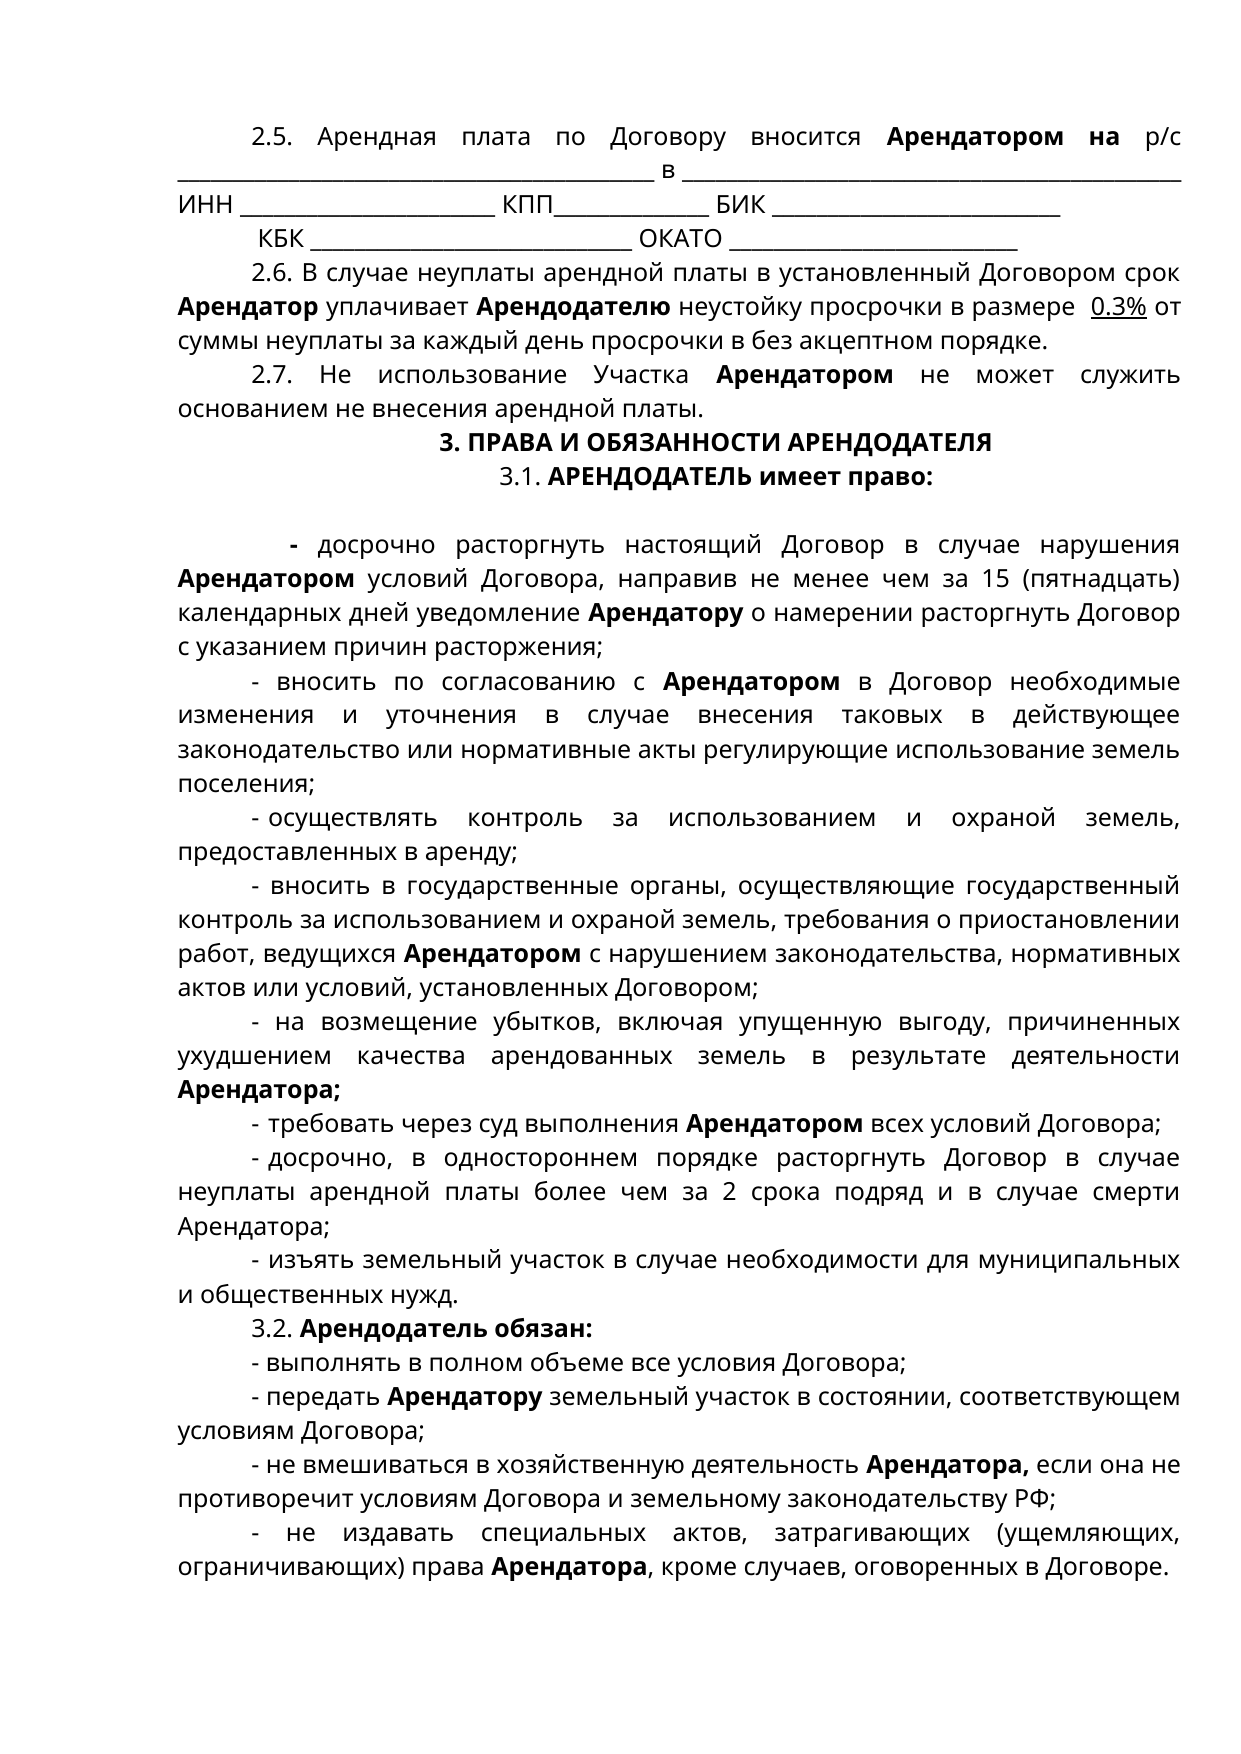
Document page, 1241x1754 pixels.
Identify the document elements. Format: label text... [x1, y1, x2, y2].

list осуществлять контроль за использованием и охраной земель, предоставленных в аренду; [177, 799, 1181, 867]
text - передать Арендатору земельный участок в состоянии, соответствующем условиям Договора; [177, 1378, 1181, 1447]
text - не вмешиваться в хозяйственную деятельность Арендатора, если она не противоречит условиям Договора и земельному законодательству РФ; [177, 1447, 1181, 1515]
text 2.5. Арендная плата по Договору вносится Арендатором на р/с ___________________________________________ в _____________________________________________ ИНН _______________________ КПП______________ БИК __________________________ [177, 118, 1181, 220]
text 2.6. В случае неуплаты арендной платы в установленный Договором срок Арендатор уплачивает Арендодателю неустойку просрочки в размере 0.3% от суммы неуплаты за каждый день просрочки в без акцептном порядке. [177, 254, 1181, 357]
text 2.7. Не использование Участка Арендатором не может служить основанием не внесения арендной платы. [177, 357, 1181, 425]
text - на возмещение убытков, включая упущенную выгоду, причиненных ухудшением качества арендованных земель в результате деятельности Арендатора; [177, 1004, 1181, 1106]
list досрочно, в одностороннем порядке расторгнуть Договор в случае неуплаты арендной платы более чем за 2 срока подряд и в случае смерти Арендатора; [177, 1140, 1181, 1242]
list требовать через суд выполнения Арендатором всех условий Договора; [177, 1106, 1181, 1140]
text - выполнять в полном объеме все условия Договора; [177, 1344, 1181, 1378]
list изъять земельный участок в случае необходимости для муниципальных и общественных нужд. [177, 1242, 1181, 1310]
text - вносить в государственные органы, осуществляющие государственный контроль за использованием и охраной земель, требования о приостановлении работ, ведущихся Арендатором с нарушением законодательства, нормативных актов или условий, установленных Договором; [177, 867, 1181, 1004]
text 3.2. Арендодатель обязан: [177, 1310, 1181, 1344]
text - досрочно расторгнуть настоящий Договор в случае нарушения Арендатором условий Договора, направив не менее чем за 15 (пятнадцать) календарных дней уведомление Арендатору о намерении расторгнуть Договор с указанием причин расторжения; [177, 527, 1181, 663]
text КБК _____________________________ ОКАТО __________________________ [177, 220, 1181, 254]
text - не издавать специальных актов, затрагивающих (ущемляющих, ограничивающих) права Арендатора, кроме случаев, оговоренных в Договоре. [177, 1515, 1181, 1583]
text 3.1. АРЕНДОДАТЕЛЬ имеет право: [177, 459, 1181, 493]
text - вносить по согласованию с Арендатором в Договор необходимые изменения и уточнения в случае внесения таковых в действующее законодательство или нормативные акты регулирующие использование земель поселения; [177, 663, 1181, 799]
text 3. ПРАВА И ОБЯЗАННОСТИ АРЕНДОДАТЕЛЯ [177, 425, 1181, 459]
